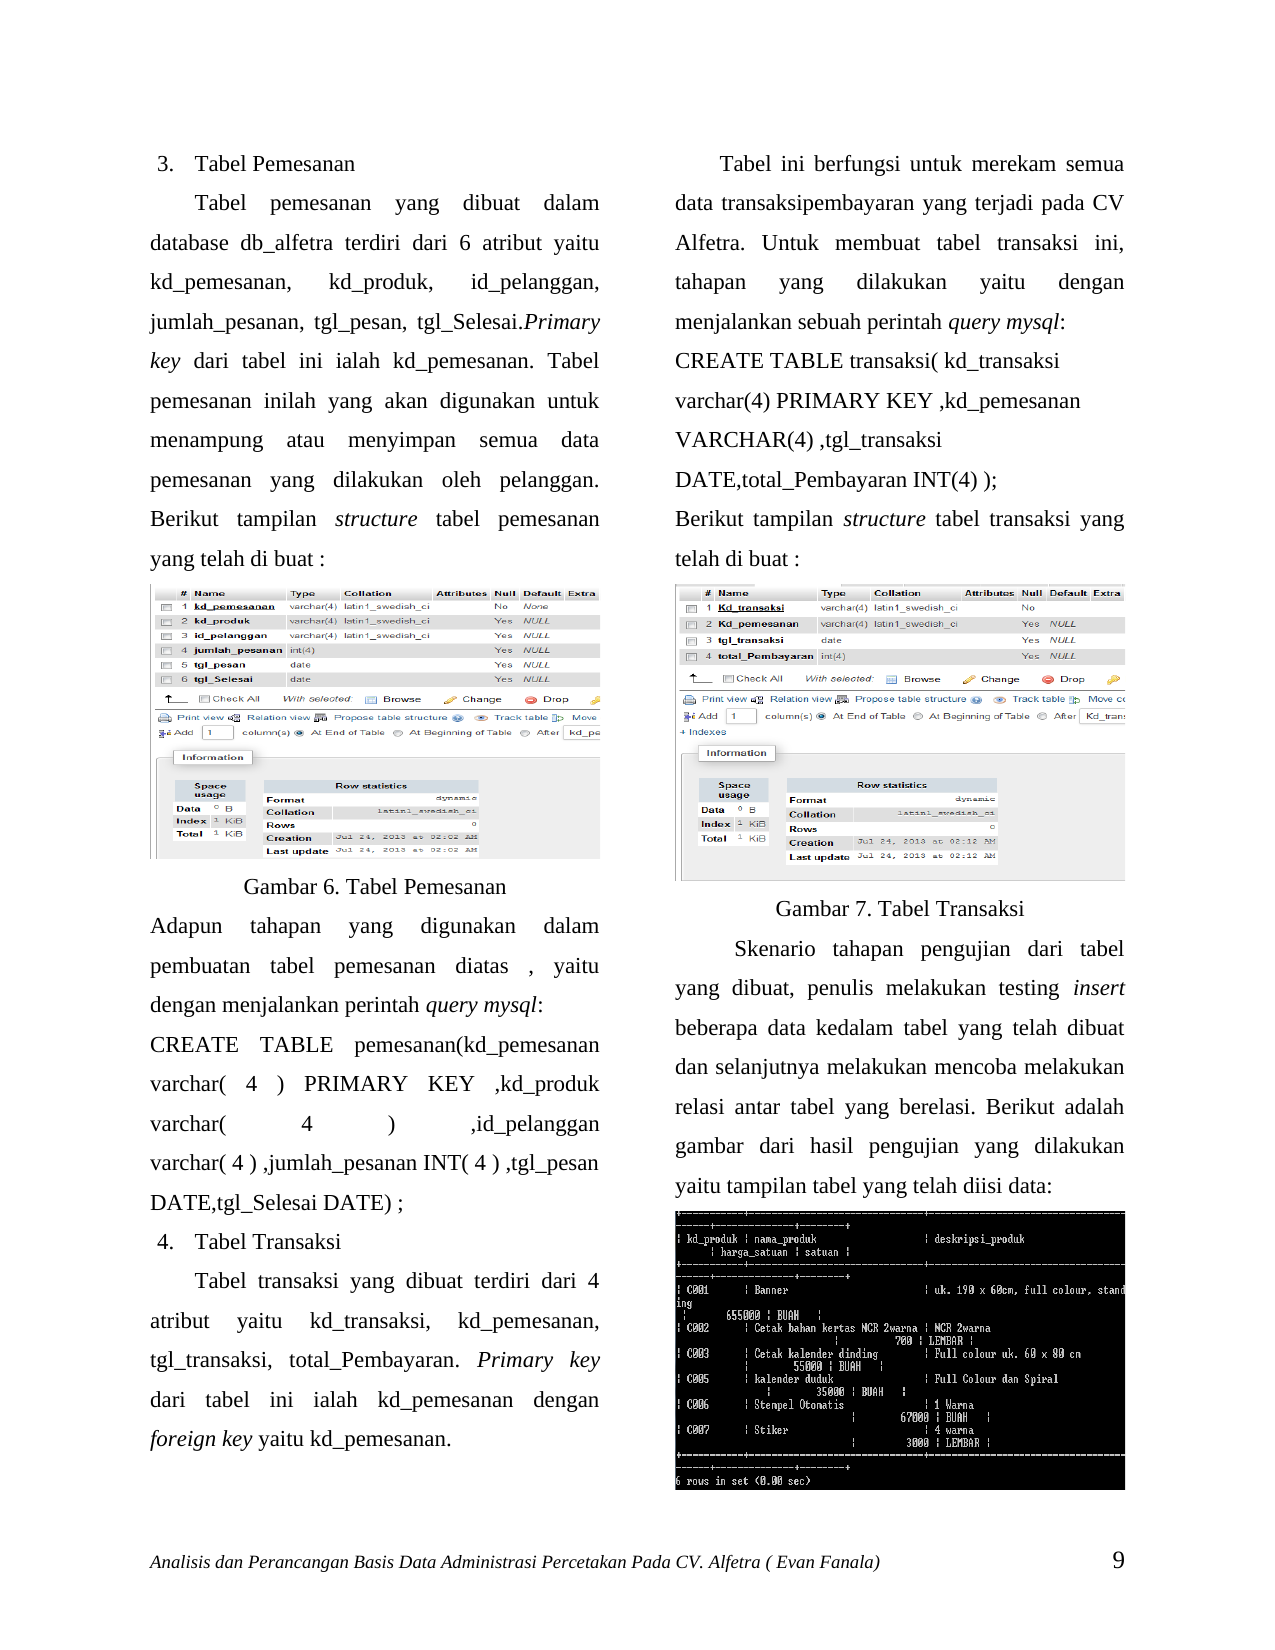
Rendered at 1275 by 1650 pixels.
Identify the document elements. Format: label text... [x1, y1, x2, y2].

list Tabel ini berfungsi untuk merekam semua data transaksipembayaran yang terjadi pada CV Alfetra. Untuk membuat tabel transaksi ini, tahapan yang dilakukan yaitu dengan menjalankan sebuah perintah query mysql: [675, 150, 1125, 334]
text Gambar 7. Tabel Transaksi [675, 895, 1125, 922]
picture [675, 1211, 1125, 1490]
text Gambar 6. Tabel Pemesanan [150, 873, 600, 899]
text Berikut tampilan structure tabel transaksi yang telah di buat : [675, 505, 1125, 571]
picture [150, 584, 600, 859]
list Tabel transaksi yang dibuat terdiri dari 4 atribut yaitu kd_transaksi, kd_pemesanan, tgl_transaksi, total_Pembayaran. Primary key dari tabel ini ialah kd_pemesanan dengan foreign key yaitu kd_pemesanan. [150, 1268, 600, 1452]
list Tabel Pemesanan [157, 150, 600, 176]
text Adapun tahapan yang digunakan dalam pembuatan tabel pemesanan diatas , yaitu dengan menjalankan perintah query mysql: [150, 912, 600, 1018]
text CREATE TABLE pemesanan(kd_pemesanan varchar( 4 ) PRIMARY KEY ,kd_produk varchar( 4 ) ,id_pelanggan varchar( 4 ) ,jumlah_pesanan INT( 4 ) ,tgl_pesan DATE,tgl_Selesai DATE) ; [150, 1031, 600, 1215]
picture [675, 584, 1125, 881]
text Tabel pemesanan yang dibuat dalam database db_alfetra terdiri dari 6 atribut yaitu kd_pemesanan, kd_produk, id_pelanggan, jumlah_pesanan, tgl_pesan, tgl_Selesai.Primary key dari tabel ini ialah kd_pemesanan. Tabel pemesanan inilah yang akan digunakan untuk menampung atau menyimpan semua data pemesanan yang dilakukan oleh pelanggan. Berikut tampilan structure tabel pemesanan yang telah di buat : [150, 189, 600, 571]
text Skenario tahapan pengujian dari tabel yang dibuat, penulis melakukan testing insert beberapa data kedalam tabel yang telah dibuat dan selanjutnya melakukan mencoba melakukan relasi antar tabel yang berelasi. Berikut adalah gambar dari hasil pengujian yang dilakukan yaitu tampilan tabel yang telah diisi data: [675, 935, 1125, 1198]
list Tabel Transaksi [157, 1228, 600, 1254]
text CREATE TABLE transaksi( kd_transaksi varchar(4) PRIMARY KEY ,kd_pemesanan VARCHAR(4) ,tgl_transaksi DATE,total_Pembayaran INT(4) ); [675, 347, 1125, 492]
